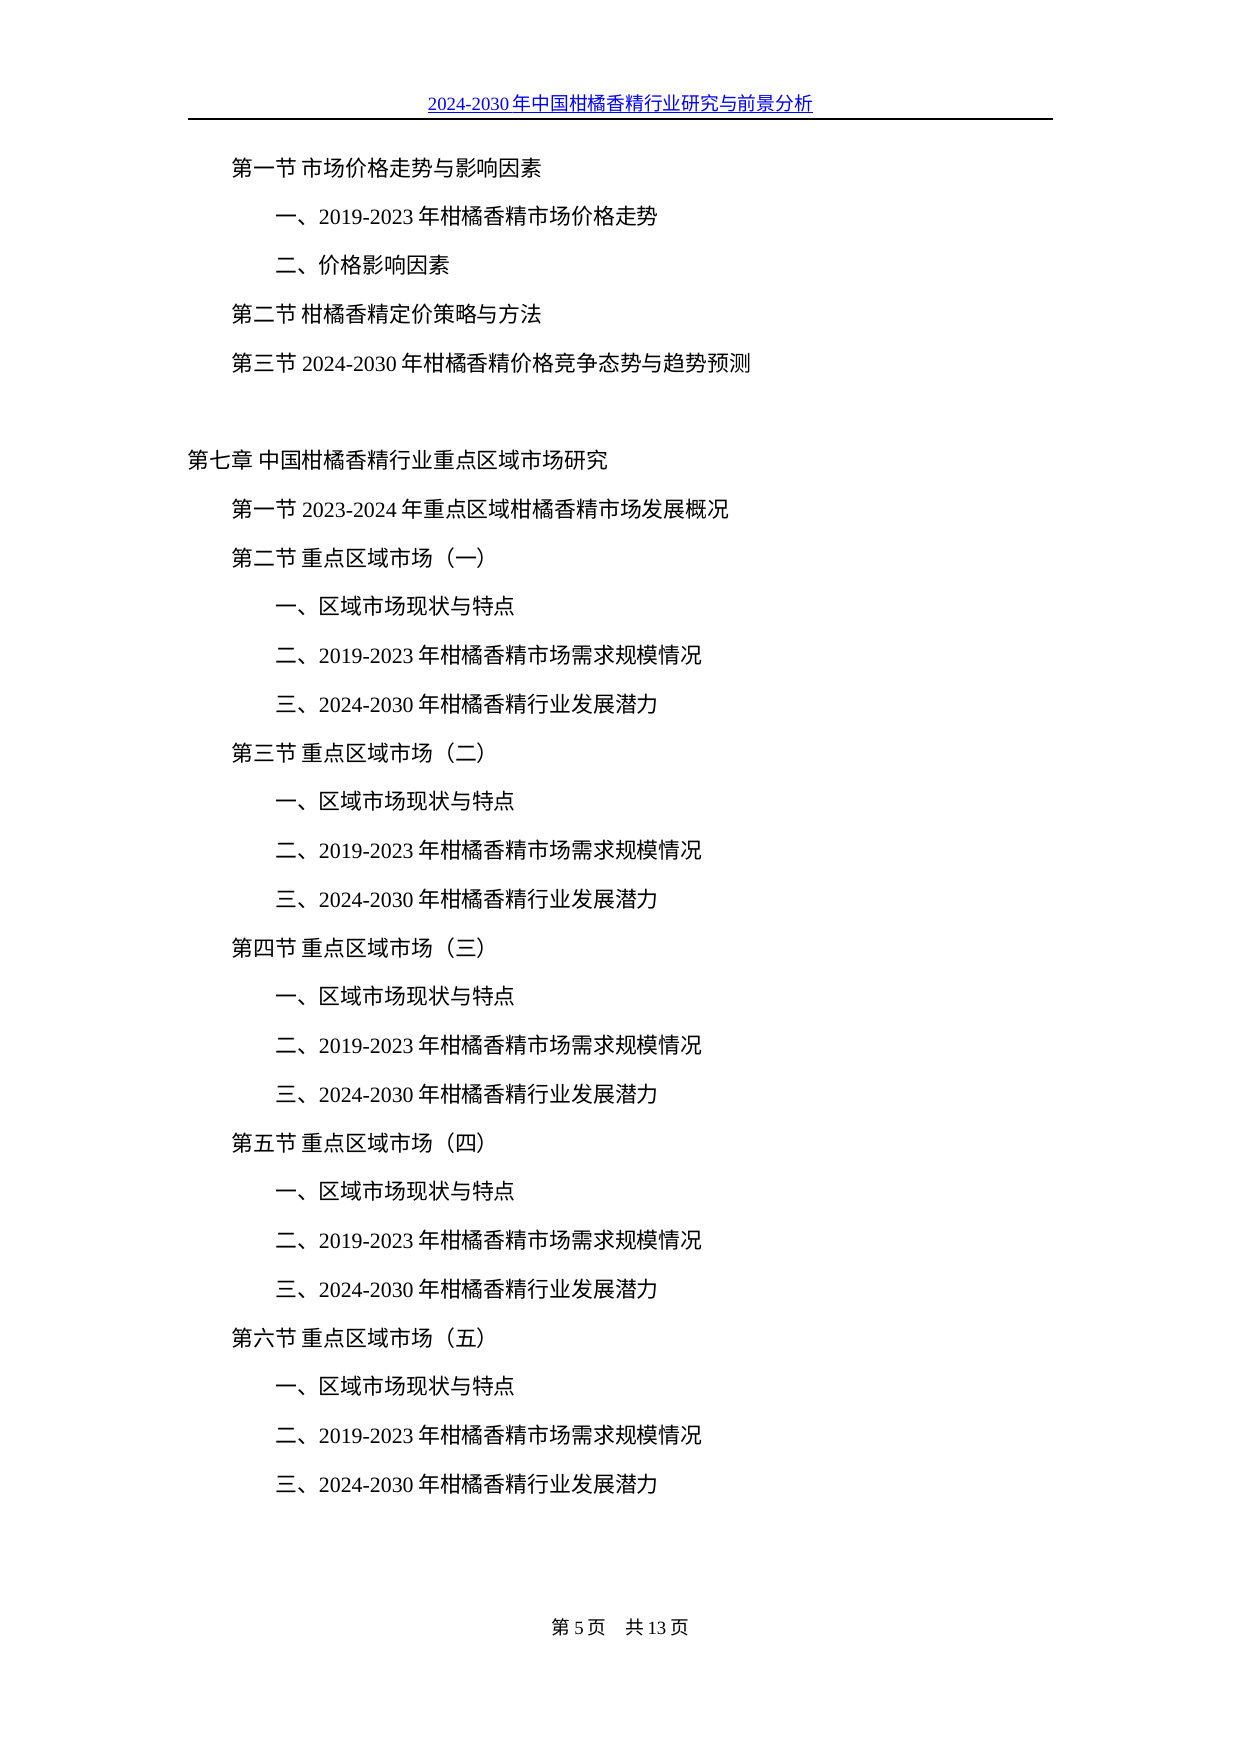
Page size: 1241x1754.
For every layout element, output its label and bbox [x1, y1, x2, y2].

text [187, 150, 1053, 1499]
